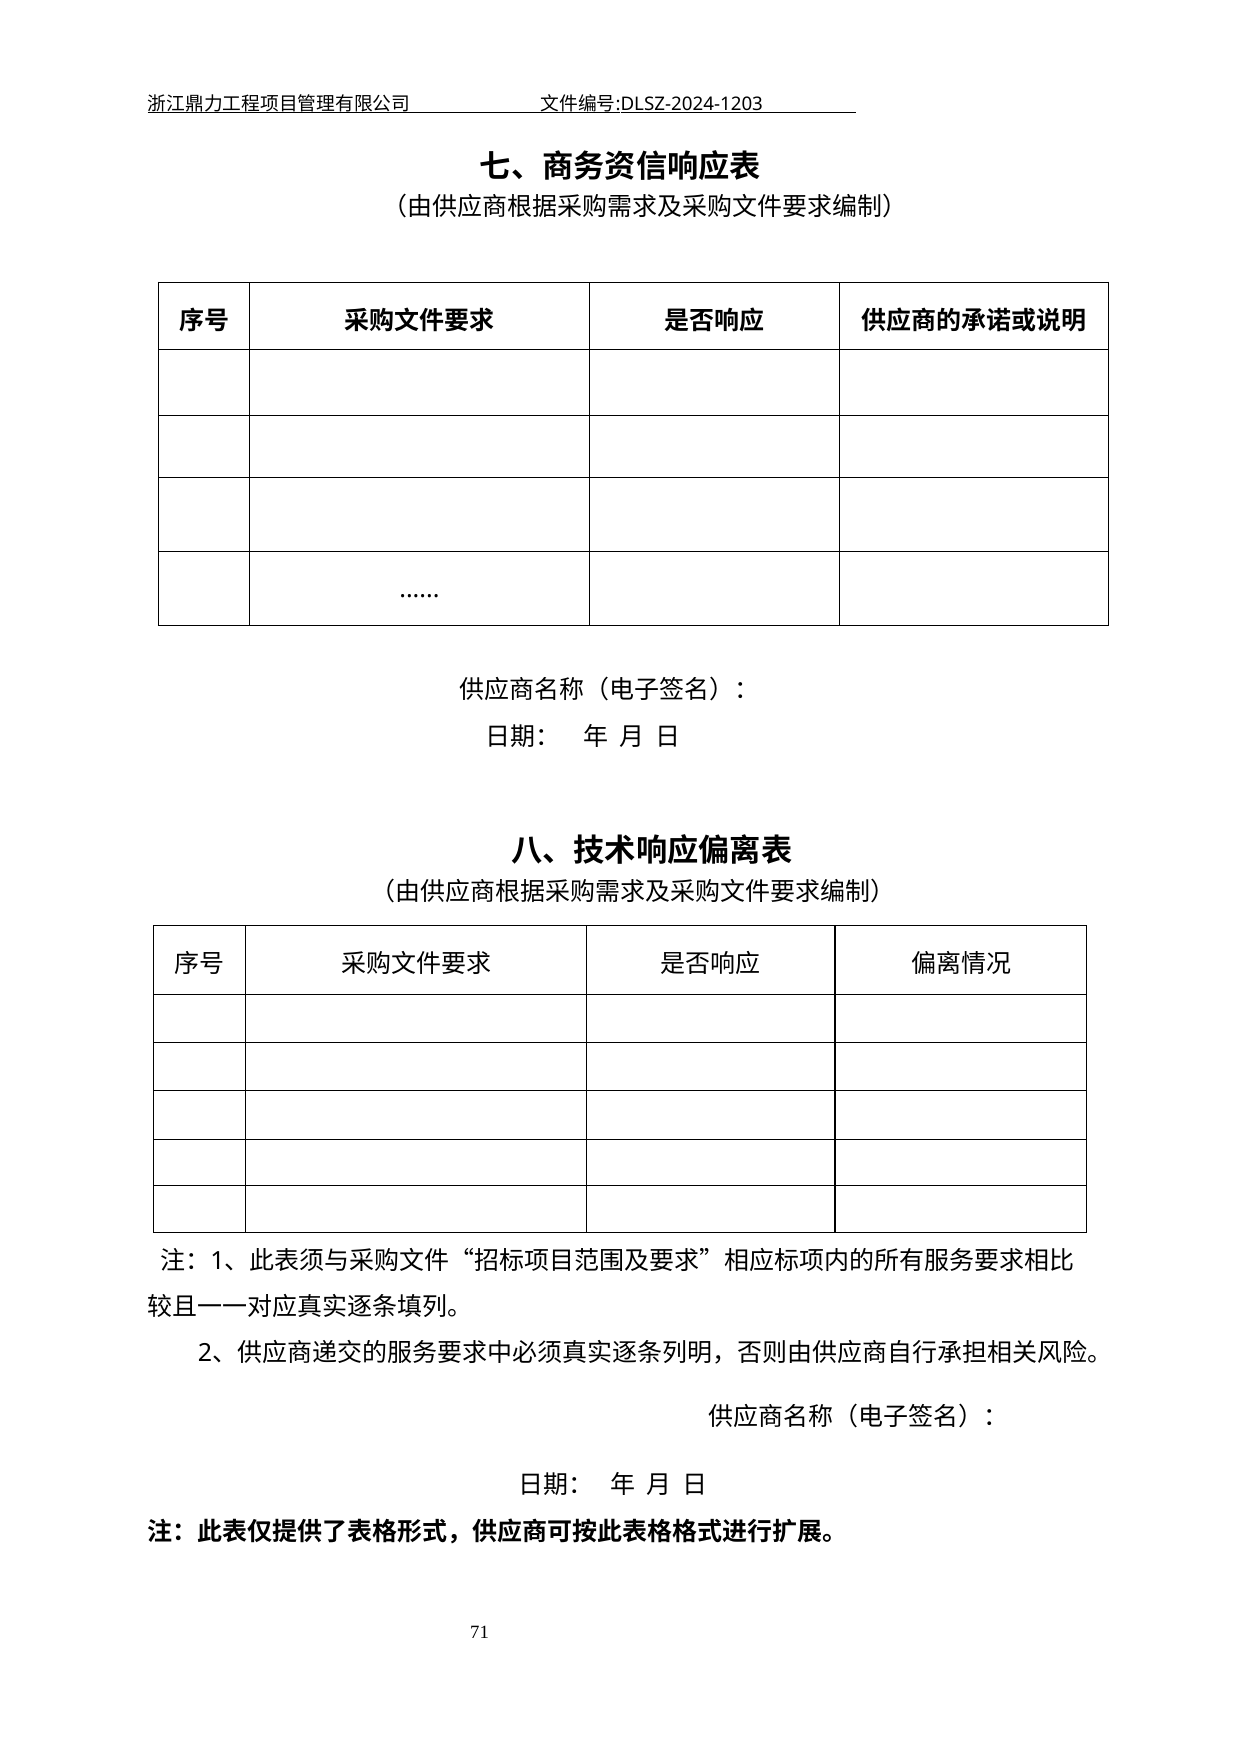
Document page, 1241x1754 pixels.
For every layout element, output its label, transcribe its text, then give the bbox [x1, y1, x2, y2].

table_cell [836, 995, 1086, 1042]
text （由供应商根据采购需求及采购文件要求编制） [148, 871, 1092, 907]
text 供应商名称（电子签名）： [148, 246, 1092, 711]
text 日期： 年 月 日 [148, 1443, 1092, 1506]
table_cell [840, 478, 1108, 551]
table_cell [590, 478, 839, 551]
table_cell [246, 1186, 586, 1232]
text 注：此表仅提供了表格形式，供应商可按此表格格式进行扩展。 [148, 1511, 1092, 1547]
table_header 序号 [159, 283, 249, 348]
table_cell [154, 1186, 245, 1232]
text 七、商务资信响应表 [148, 141, 1092, 187]
table_cell [159, 350, 249, 414]
table_cell [590, 416, 839, 477]
text 注：1、此表须与采购文件“招标项目范围及要求”相应标项内的所有服务要求相比较且一一对应真实逐条填列。 [148, 1233, 1092, 1325]
table_cell [250, 416, 589, 477]
table_cell [159, 478, 249, 551]
table_cell [246, 1091, 586, 1138]
table_header 是否响应 [590, 283, 839, 348]
table_cell [587, 1186, 834, 1232]
table_header 供应商的承诺或说明 [840, 283, 1108, 348]
table_cell [590, 552, 839, 624]
table_header 是否响应 [587, 926, 834, 994]
table_cell ...... [250, 552, 589, 624]
table_cell [250, 478, 589, 551]
table_cell [840, 416, 1108, 477]
text 日期： 年 月 日 [148, 717, 1092, 753]
table_cell [587, 1091, 834, 1138]
table_cell [159, 552, 249, 624]
table_cell [154, 1140, 245, 1185]
table_cell [840, 552, 1108, 624]
table_cell [159, 416, 249, 477]
table_header 采购文件要求 [246, 926, 586, 994]
text （由供应商根据采购需求及采购文件要求编制） [148, 187, 1092, 223]
table_cell [840, 350, 1108, 414]
text 八、技术响应偏离表 [148, 821, 1092, 871]
table_header 采购文件要求 [250, 283, 589, 348]
table_cell [836, 1140, 1086, 1185]
table_cell [836, 1043, 1086, 1090]
table_cell [250, 350, 589, 414]
table_cell [836, 1091, 1086, 1138]
table_cell [246, 1043, 586, 1090]
table_cell [246, 1140, 586, 1185]
table_cell [154, 1091, 245, 1138]
table_cell [590, 350, 839, 414]
table_cell [154, 1043, 245, 1090]
table_cell [154, 995, 245, 1042]
text 供应商名称（电子签名）： [148, 1376, 1092, 1438]
table_cell [587, 995, 834, 1042]
table_header 偏离情况 [836, 926, 1086, 994]
table_cell [246, 995, 586, 1042]
table_cell [587, 1043, 834, 1090]
table_header 序号 [154, 926, 245, 994]
table_cell [836, 1186, 1086, 1232]
text 2、供应商递交的服务要求中必须真实逐条列明，否则由供应商自行承担相关风险。 [148, 1325, 1092, 1371]
table_cell [587, 1140, 834, 1185]
